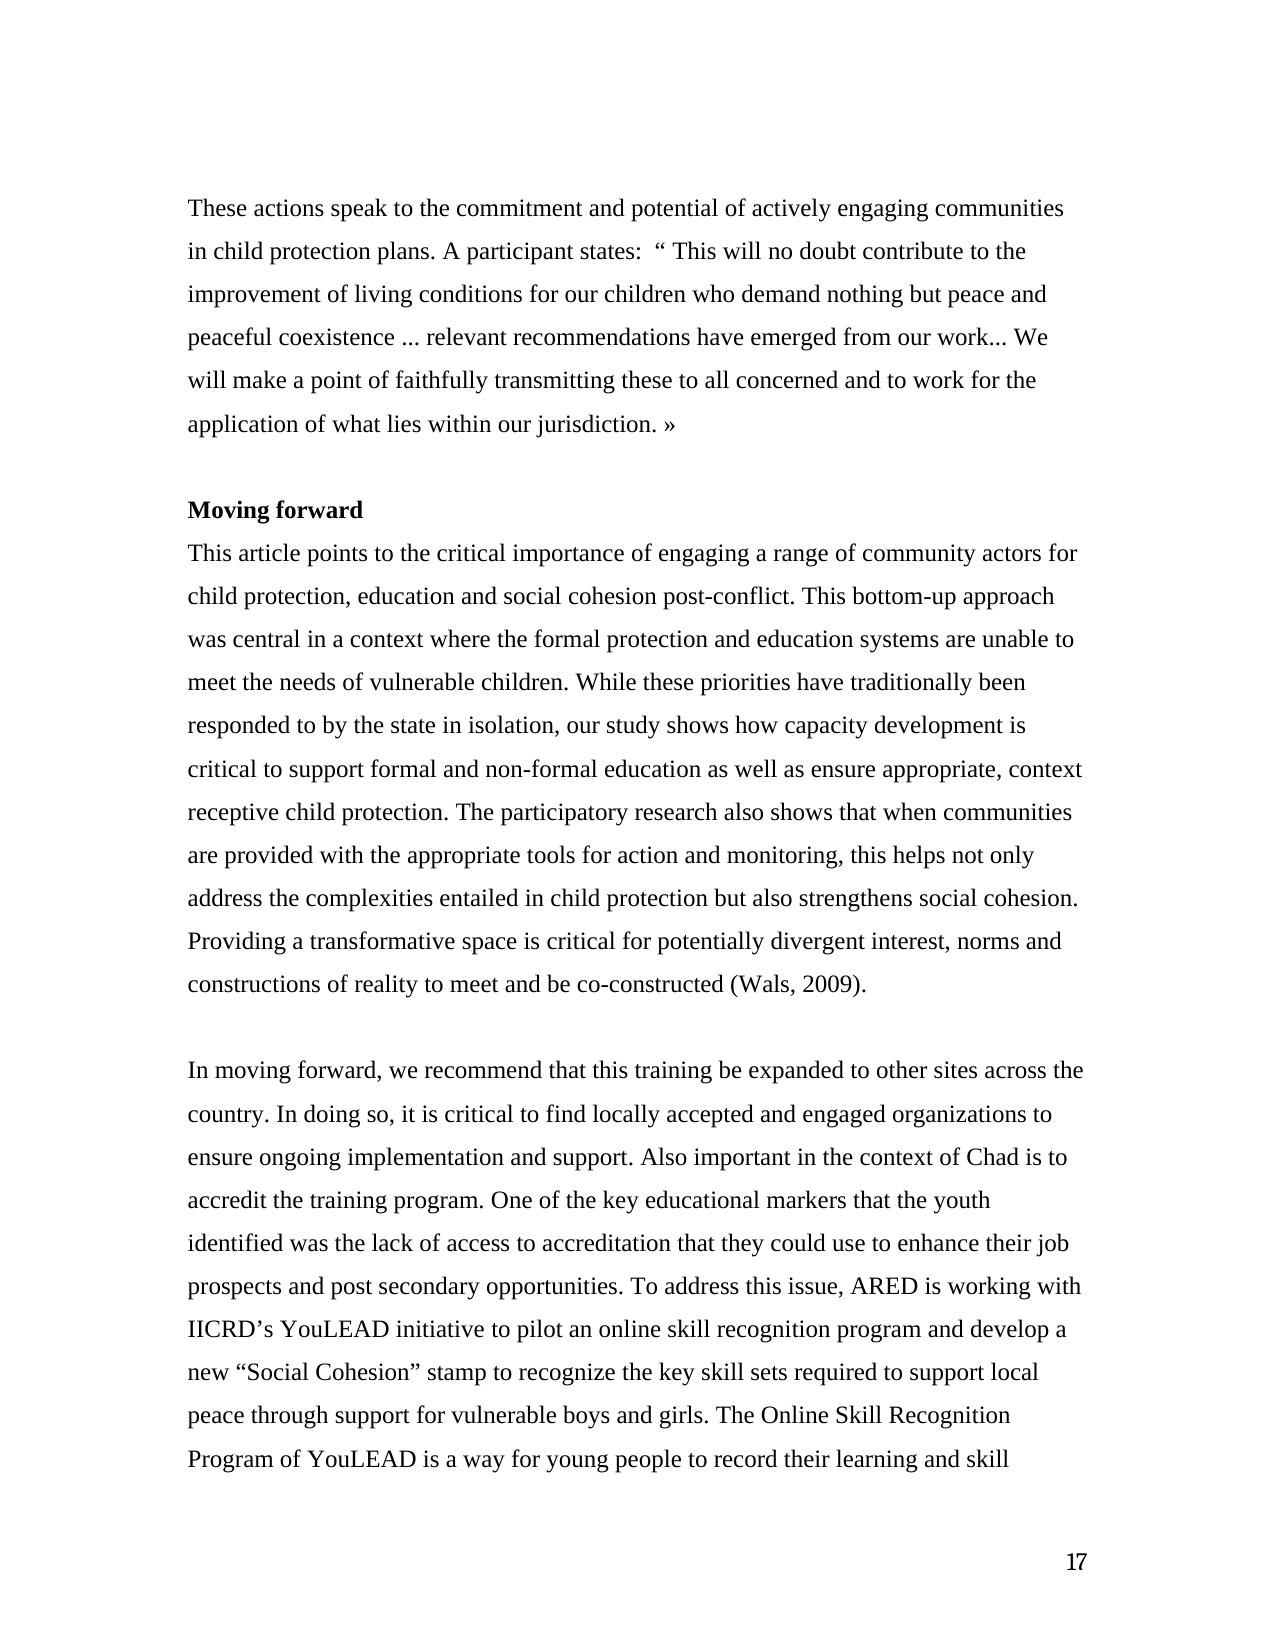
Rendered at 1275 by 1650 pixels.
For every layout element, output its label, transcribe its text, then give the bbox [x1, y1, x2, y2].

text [187, 1056, 1087, 1472]
text Moving forward [187, 495, 1087, 524]
text This article points to the critical importance of engaging a range of community actors for child protection, education and social cohesion post-conflict. This bottom-up approach was central in a context where the formal protection and education systems are unable to meet the needs of vulnerable children. While these priorities have traditionally been responded to by the state in isolation, our study shows how capacity development is critical to support formal and non-formal education as well as ensure appropriate, context receptive child protection. The participatory research also shows that when communities are provided with the appropriate tools for action and monitoring, this helps not only address the complexities entailed in child protection but also strengthens social cohesion. Providing a transformative space is critical for potentially divergent interest, norms and constructions of reality to meet and be co-constructed (Wals, 2009). [187, 538, 1087, 998]
text These actions speak to the commitment and potential of actively engaging communities in child protection plans. A participant states: “ This will no doubt contribute to the improvement of living conditions for our children who demand nothing but peace and peaceful coexistence ... relevant recommendations have emerged from our work... We will make a point of faithfully transmitting these to all concerned and to work for the application of what lies within our jurisdiction. » [187, 193, 1087, 437]
